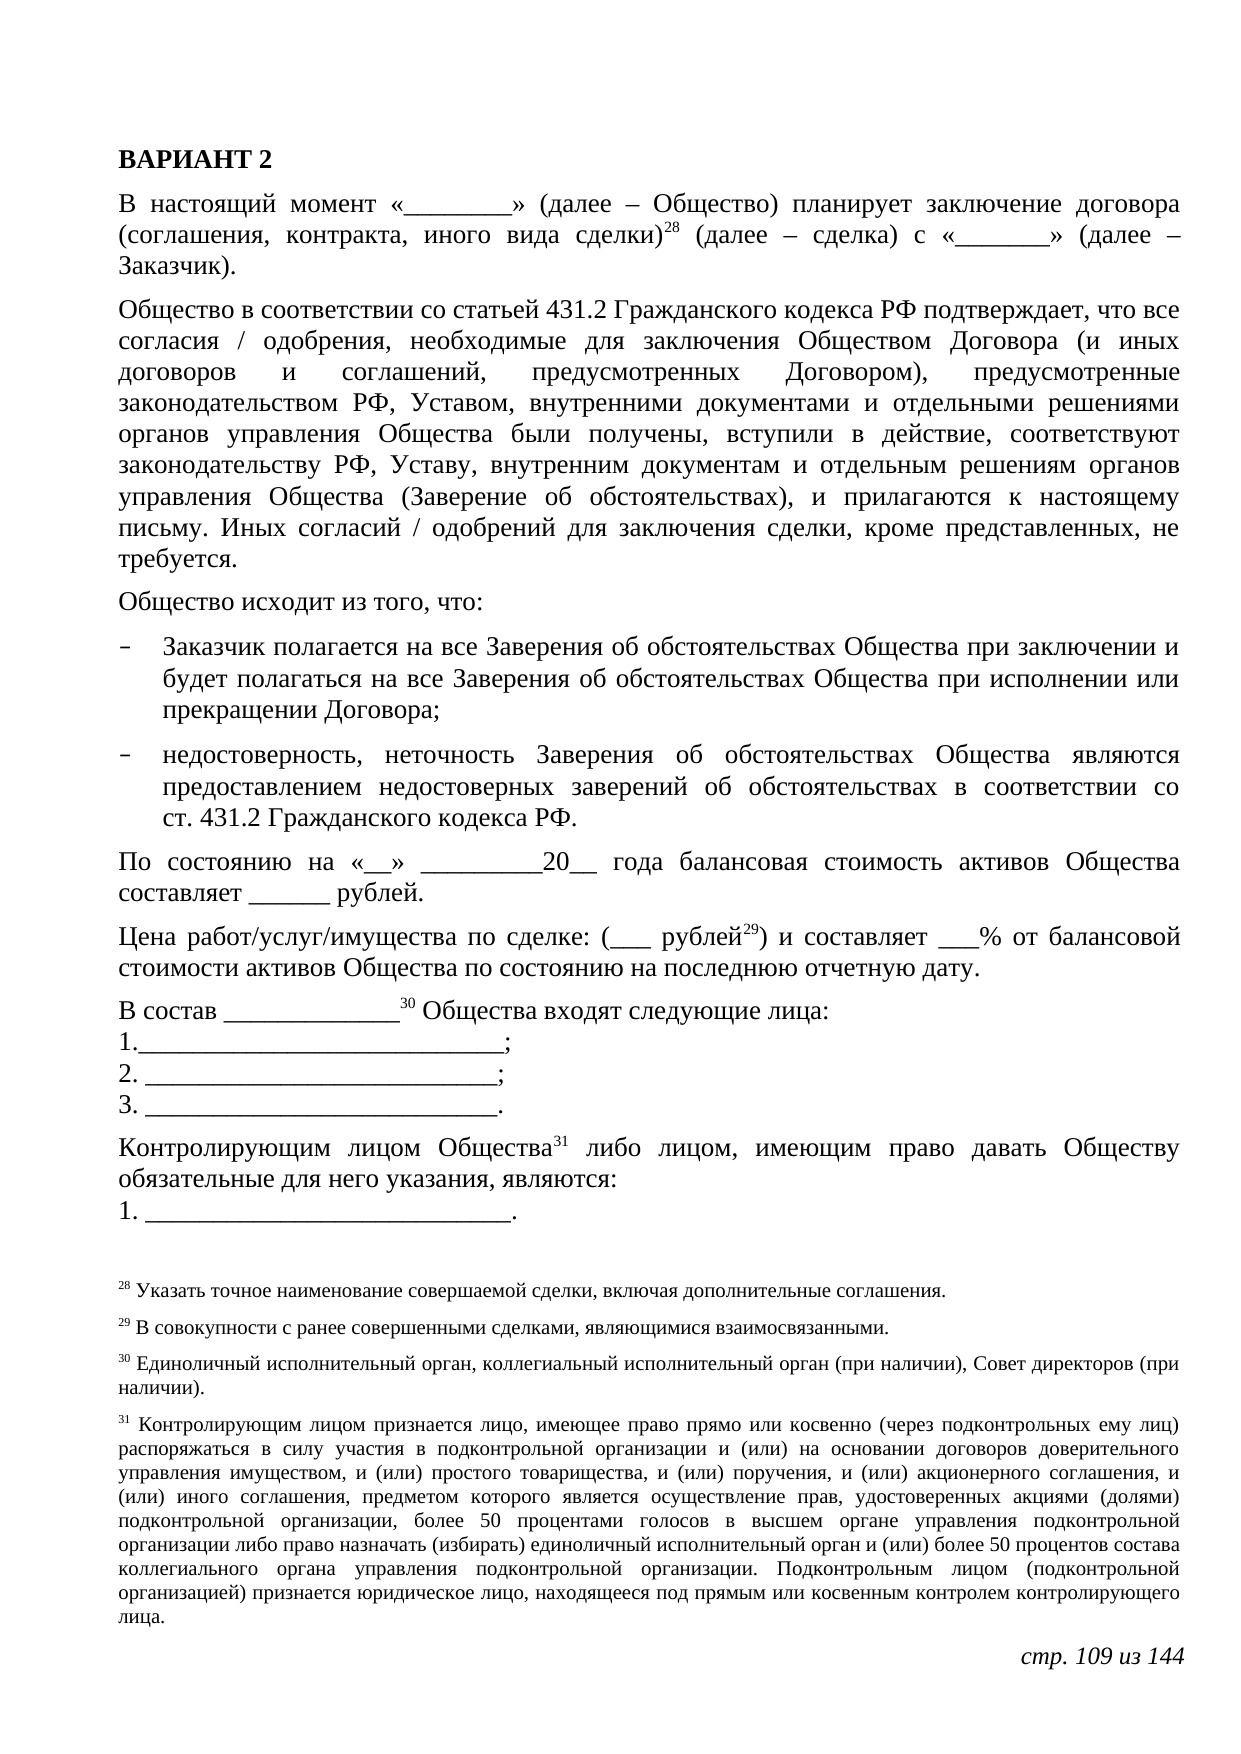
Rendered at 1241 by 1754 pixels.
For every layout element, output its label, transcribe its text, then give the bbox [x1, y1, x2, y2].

text По состоянию на «__» _________20__ года балансовая стоимость активов Общества составляет ______ рублей. [118, 845, 1181, 907]
text 1.___________________________; [118, 1026, 1181, 1057]
text ВАРИАНТ 2 [118, 143, 1181, 174]
text 1. ___________________________. [118, 1194, 1181, 1225]
text Цена работ/услуг/имущества по сделке: (___ рублей) и составляет ___% от балансовой стоимости активов Общества по состоянию на последнюю отчетную дату. [118, 919, 1181, 982]
text Общество исходит из того, что: [118, 586, 1181, 617]
text В настоящий момент «________» (далее – Общество) планирует заключение договора (соглашения, контракта, иного вида сделки) (далее – сделка) с «_______» (далее – Заказчик). [118, 187, 1181, 280]
list Заказчик полагается на все Заверения об обстоятельствах Общества при заключении и будет полагаться на все Заверения об обстоятельствах Общества при исполнении или прекращении Договора; [118, 629, 1181, 724]
text Общество в соответствии со статьей 431.2 Гражданского кодекса РФ подтверждает, что все согласия / одобрения, необходимые для заключения Обществом Договора (и иных договоров и соглашений, предусмотренных Договором), предусмотренные законодательством РФ, Уставом, внутренними документами и отдельными решениями органов управления Общества были получены, вступили в действие, соответствуют законодательству РФ, Уставу, внутренним документам и отдельным решениям органов управления Общества (Заверение об обстоятельствах), и прилагаются к настоящему письму. Иных согласий / одобрений для заключения сделки, кроме представленных, не требуется. [118, 293, 1181, 573]
text Контролирующим лицом Общества либо лицом, имеющим право давать Обществу обязательные для него указания, являются: [118, 1131, 1181, 1194]
list недостоверность, неточность Заверения об обстоятельствах Общества являются предоставлением недостоверных заверений об обстоятельствах в соответствии со ст. 431.2 Гражданского кодекса РФ. [118, 737, 1181, 832]
text 3. __________________________. [118, 1088, 1181, 1119]
text 2. __________________________; [118, 1057, 1181, 1088]
text В состав _____________ Общества входят следующие лица: [118, 994, 1181, 1026]
